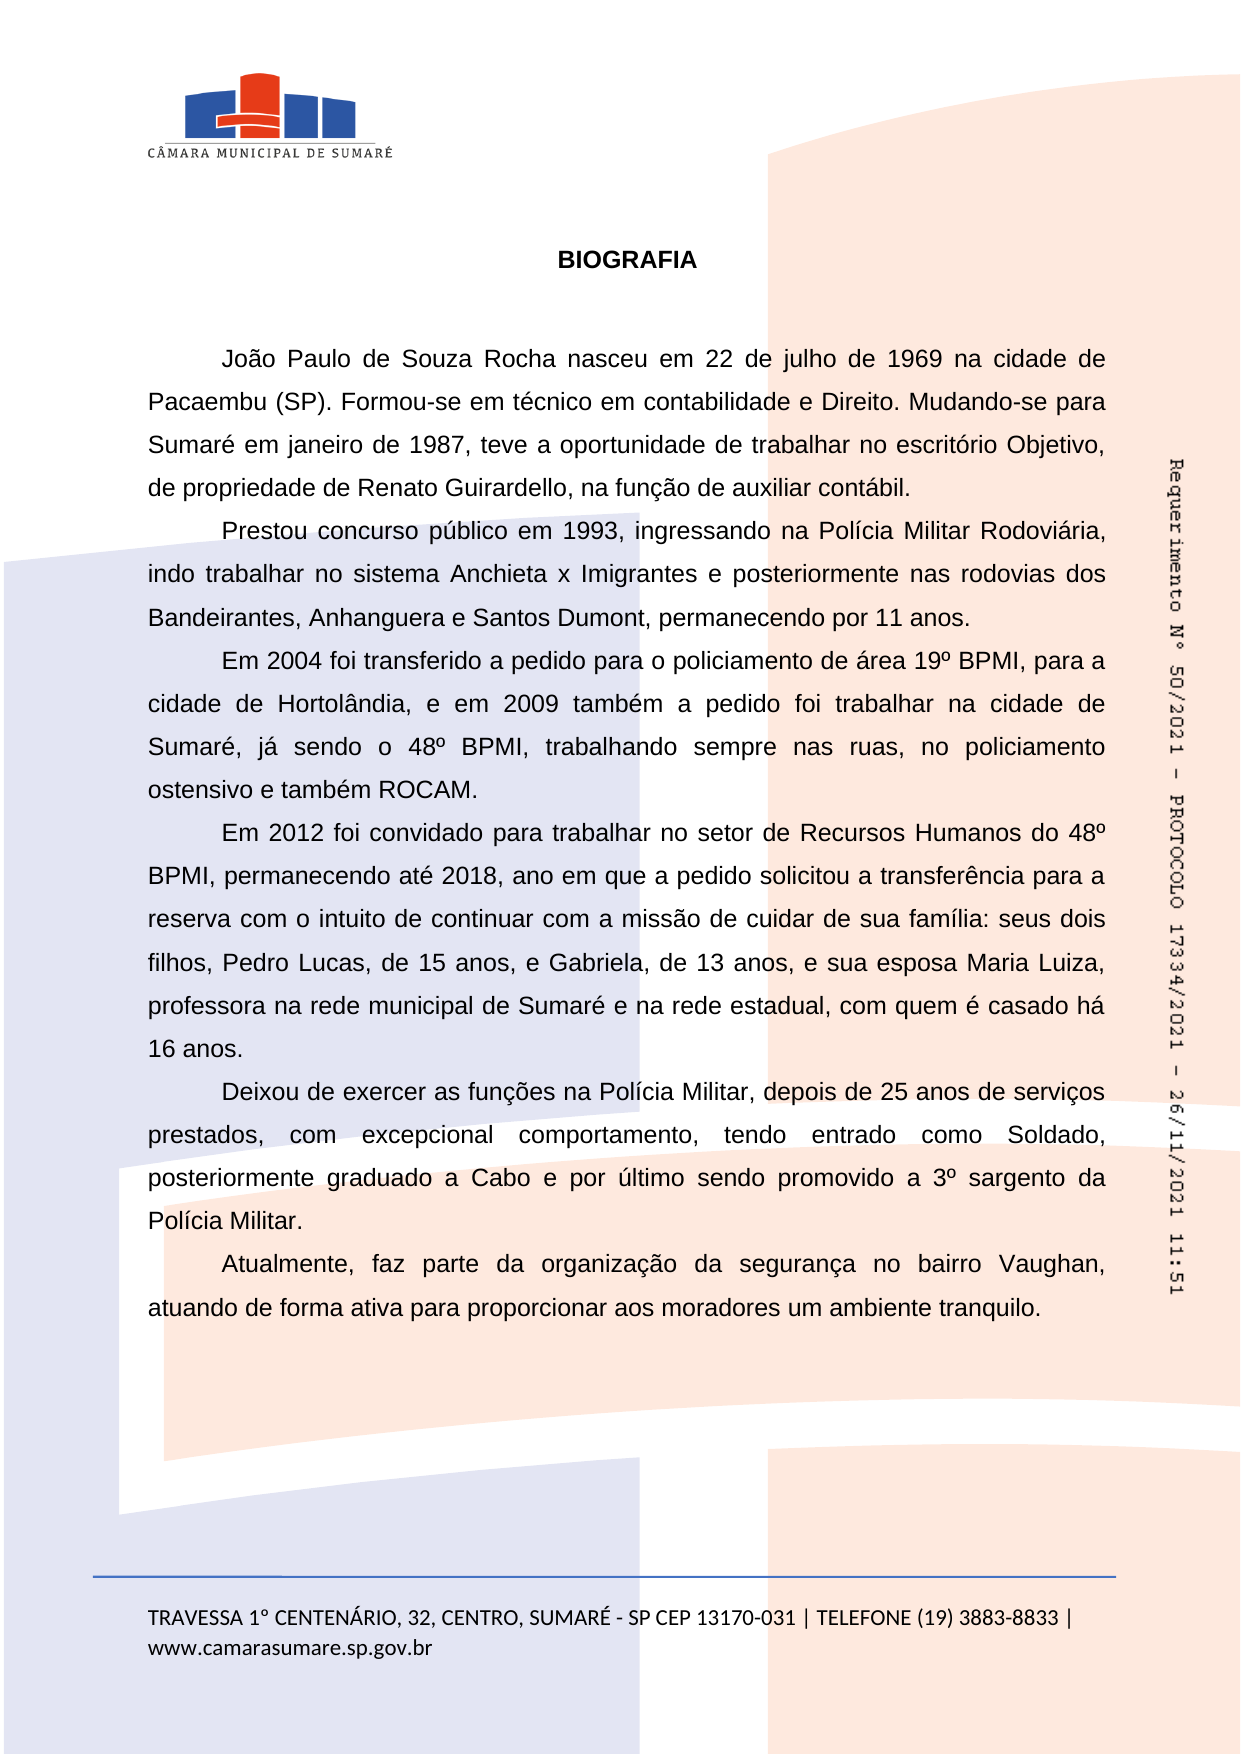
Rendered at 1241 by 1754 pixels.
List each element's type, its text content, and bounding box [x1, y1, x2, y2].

text João Paulo de Souza Rocha nasceu em 22 de julho de 1969 na cidade de Pacaembu (SP). Formou-se em técnico em contabilidade e Direito. Mudando-se para Sumaré em janeiro de 1987, teve a oportunidade de trabalhar no escritório Objetivo, de propriedade de Renato Guirardello, na função de auxiliar contábil. [148, 344, 1107, 502]
text Em 2012 foi convidado para trabalhar no setor de Recursos Humanos do 48º BPMI, permanecendo até 2018, ano em que a pedido solicitou a transferência para a reserva com o intuito de continuar com a missão de cuidar de sua família: seus dois filhos, Pedro Lucas, de 15 anos, e Gabriela, de 13 anos, e sua esposa Maria Luiza, professora na rede municipal de Sumaré e na rede estadual, com quem é casado há 16 anos. [148, 818, 1107, 1063]
picture [1142, 455, 1205, 1299]
text Prestou concurso público em 1993, ingressando na Polícia Militar Rodoviária, indo trabalhar no sistema Anchieta x Imigrantes e posteriormente nas rodovias dos Bandeirantes, Anhanguera e Santos Dumont, permanecendo por 11 anos. [148, 516, 1107, 631]
text Deixou de exercer as funções na Polícia Militar, depois de 25 anos de serviços prestados, com excepcional comportamento, tendo entrado como Soldado, posteriormente graduado a Cabo e por último sendo promovido a 3º sargento da Polícia Militar. [148, 1077, 1107, 1235]
text Atualmente, faz parte da organização da segurança no bairro Vaughan, atuando de forma ativa para proporcionar aos moradores um ambiente tranquilo. [148, 1249, 1107, 1321]
text BIOGRAFIA [148, 245, 1107, 273]
picture [147, 73, 394, 160]
text Em 2004 foi transferido a pedido para o policiamento de área 19º BPMI, para a cidade de Hortolândia, e em 2009 também a pedido foi trabalhar na cidade de Sumaré, já sendo o 48º BPMI, trabalhando sempre nas ruas, no policiamento ostensivo e também ROCAM. [148, 646, 1107, 804]
